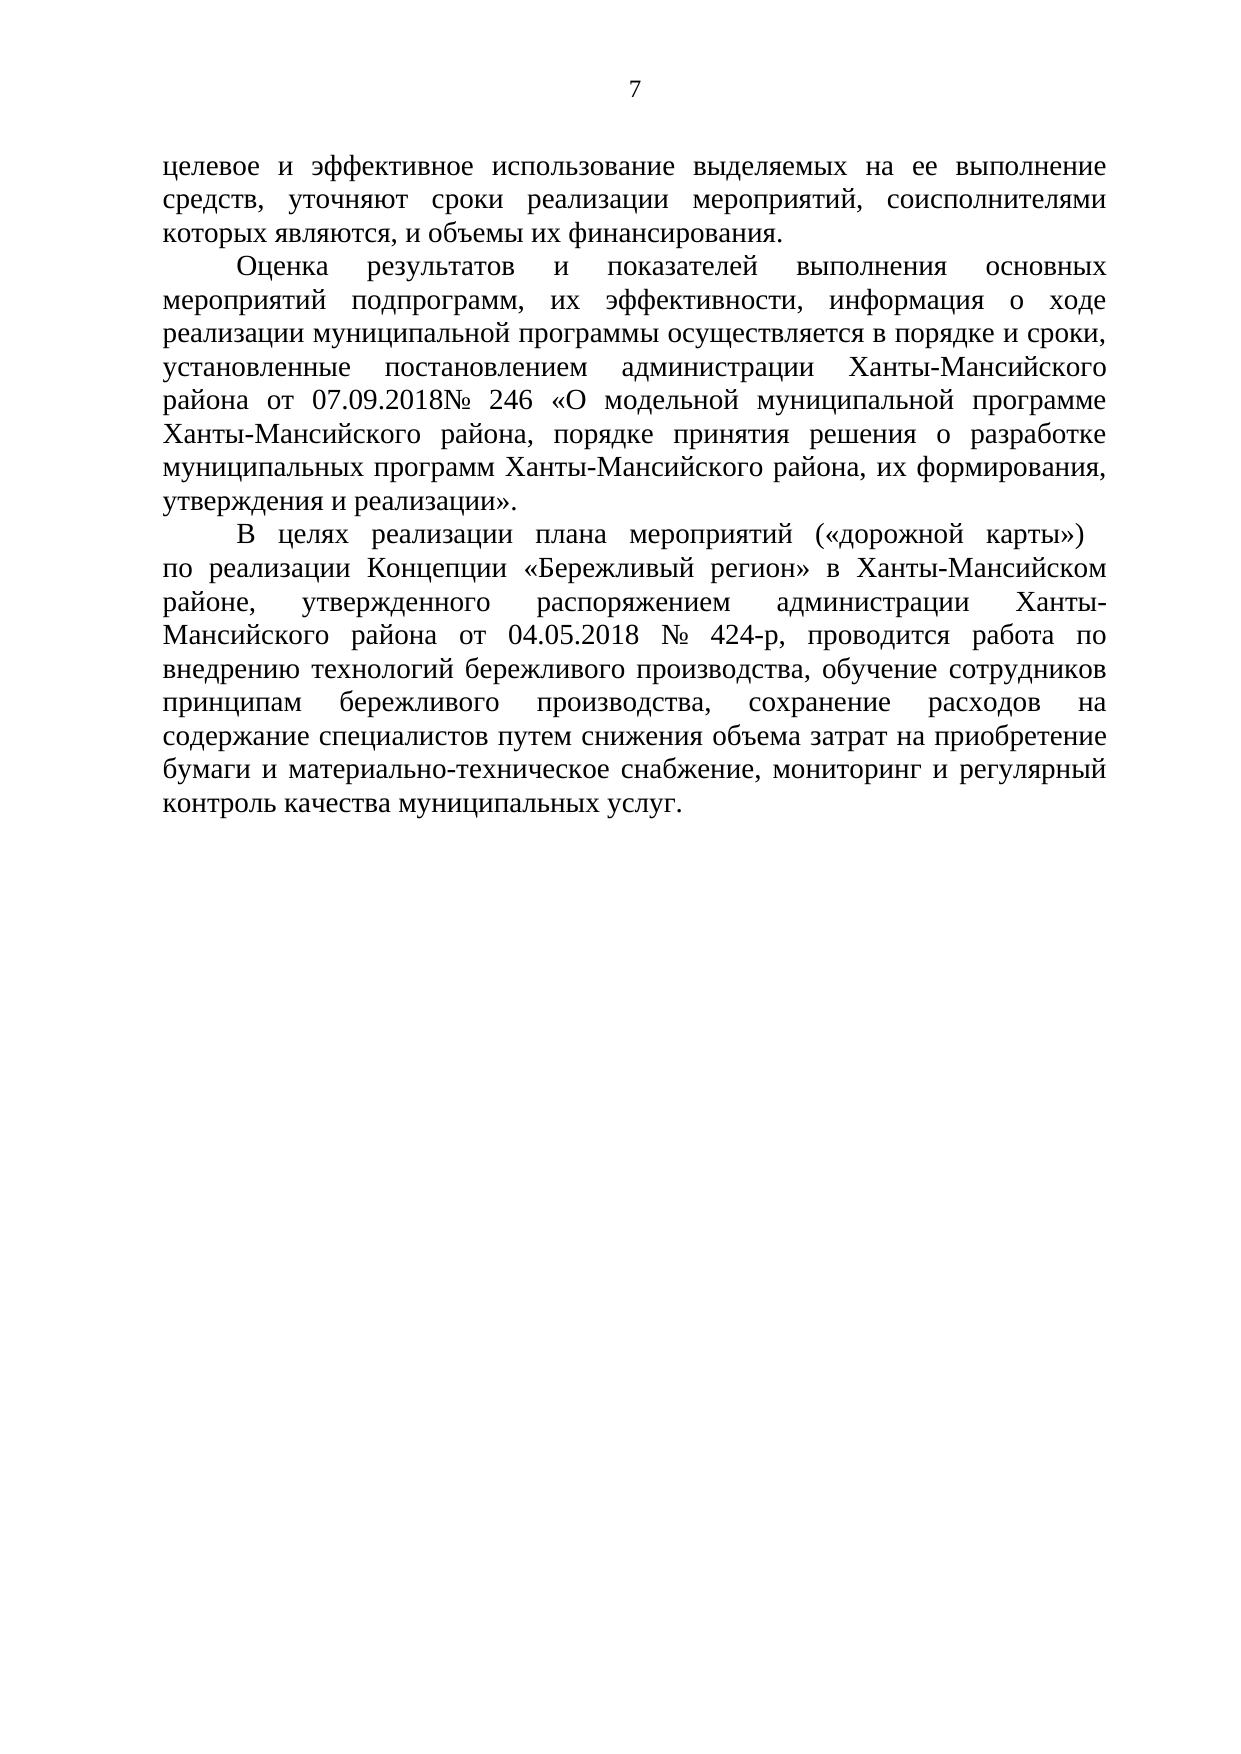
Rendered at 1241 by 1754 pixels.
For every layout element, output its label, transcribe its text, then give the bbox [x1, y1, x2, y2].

text В целях реализации плана мероприятий («дорожной карты») по реализации Концепции «Бережливый регион» в Ханты-Мансийском районе, утвержденного распоряжением администрации Ханты-Мансийского района от 04.05.2018 № 424-р, проводится работа по внедрению технологий бережливого производства, обучение сотрудников принципам бережливого производства, сохранение расходов на содержание специалистов путем снижения объема затрат на приобретение бумаги и материально-техническое снабжение, мониторинг и регулярный контроль качества муниципальных услуг. [162, 517, 1107, 818]
text Оценка результатов и показателей выполнения основных мероприятий подпрограмм, их эффективности, информация о ходе реализации муниципальной программы осуществляется в порядке и сроки, установленные постановлением администрации Ханты-Мансийского района от 07.09.2018№ 246 «О модельной муниципальной программе Ханты-Мансийского района, порядке принятия решения о разработке муниципальных программ Ханты-Мансийского района, их формирования, утверждения и реализации». [162, 248, 1107, 517]
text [162, 148, 1107, 248]
